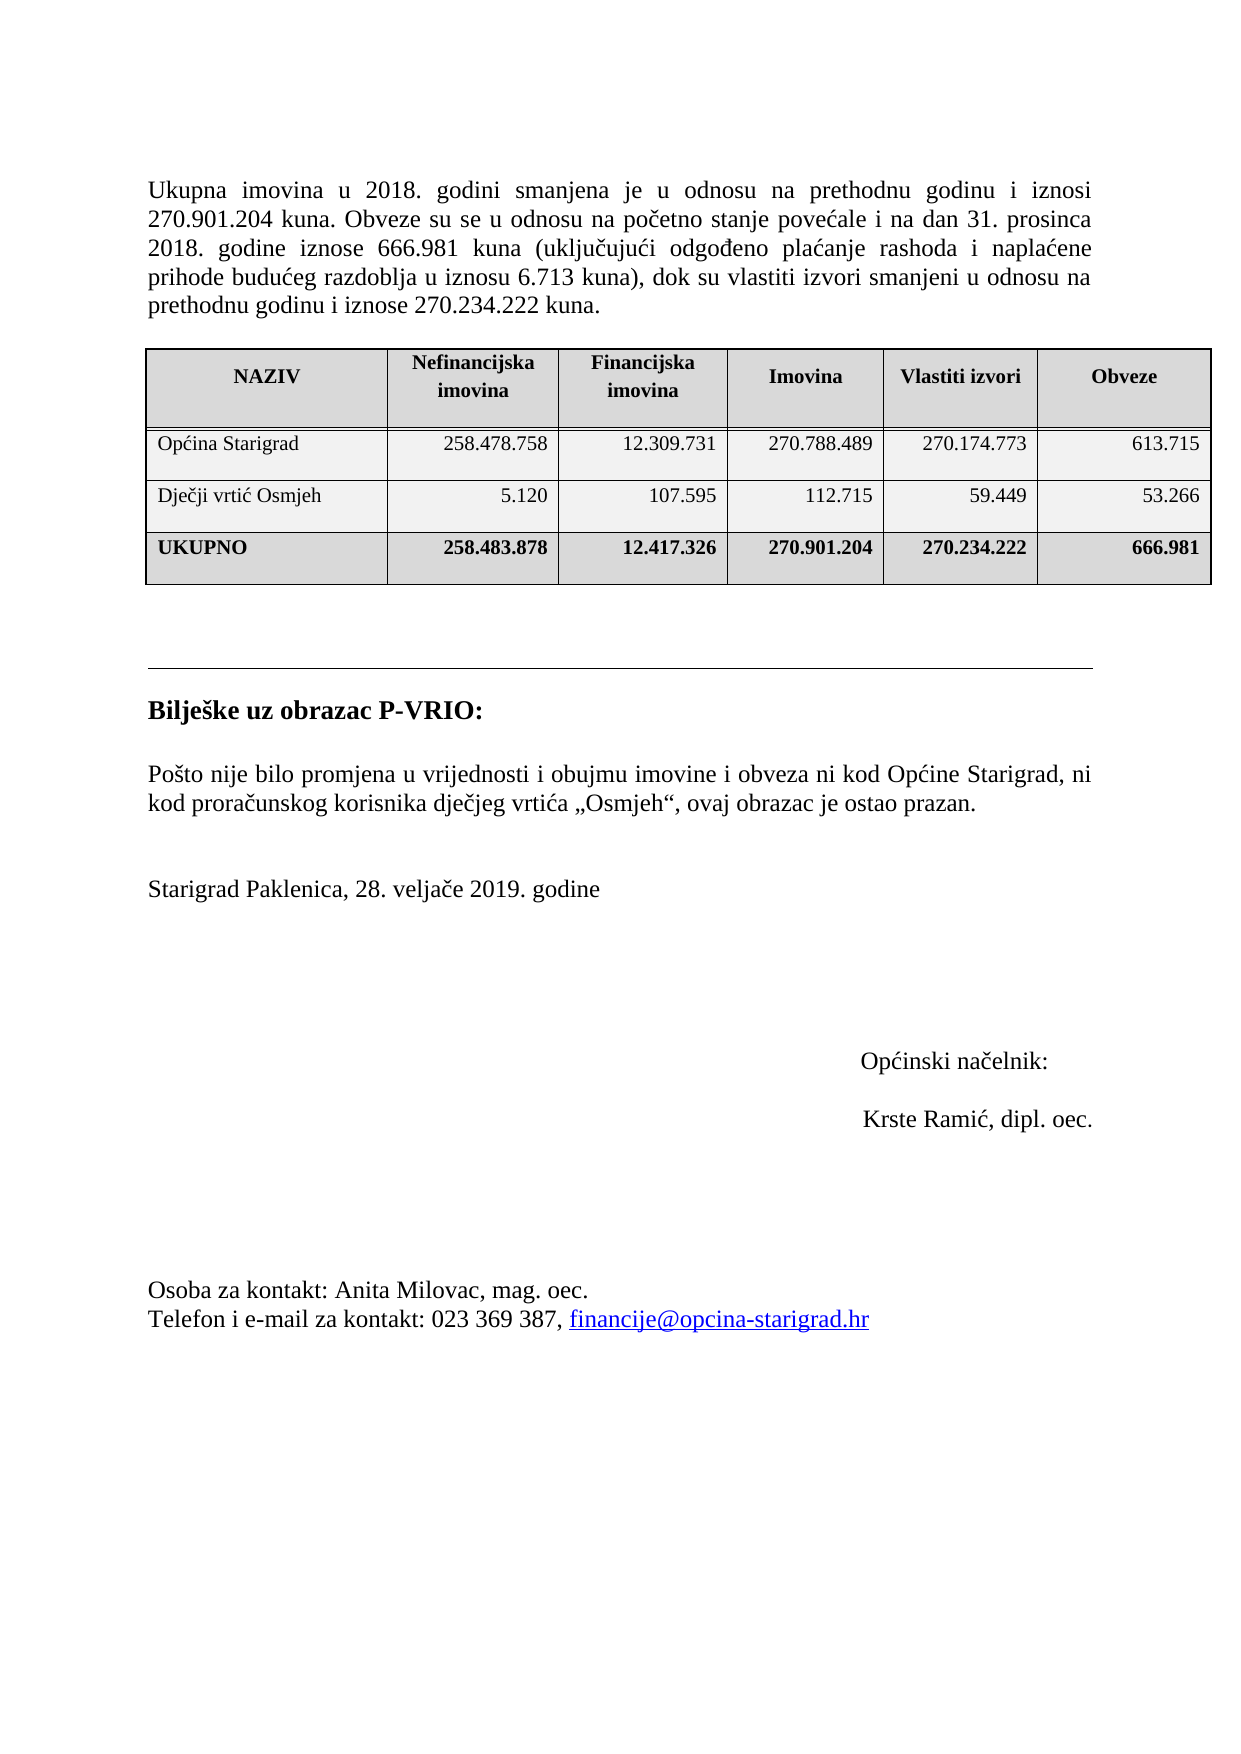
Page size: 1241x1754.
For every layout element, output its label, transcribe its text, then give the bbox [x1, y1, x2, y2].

table_cell 258.478.758 [388, 431, 558, 480]
table_cell 12.309.731 [559, 431, 727, 480]
table_cell Dječji vrtić Osmjeh [147, 481, 387, 532]
text Krste Ramić, dipl. oec. [148, 1104, 1093, 1133]
table_cell 258.483.878 [388, 533, 558, 584]
table_cell 12.417.326 [559, 533, 727, 584]
table_header Financijska imovina [559, 350, 727, 427]
text Telefon i e-mail za kontakt: 023 369 387, financije@opcina-starigrad.hr [148, 1304, 1093, 1333]
table_cell Općina Starigrad [147, 431, 387, 480]
table_cell 270.788.489 [728, 431, 883, 480]
table_cell 59.449 [884, 481, 1037, 532]
table_cell 613.715 [1038, 431, 1210, 480]
table_cell 112.715 [728, 481, 883, 532]
table_cell 270.901.204 [728, 533, 883, 584]
table_header Imovina [728, 350, 883, 427]
text Starigrad Paklenica, 28. veljače 2019. godine [148, 874, 1093, 903]
table_cell 270.174.773 [884, 431, 1037, 480]
table_header Nefinancijska imovina [388, 350, 558, 427]
table_cell 270.234.222 [884, 533, 1037, 584]
table_cell 5.120 [388, 481, 558, 532]
table_cell 666.981 [1038, 533, 1210, 584]
table_cell 53.266 [1038, 481, 1210, 532]
table_header Obveze [1038, 350, 1210, 427]
text Općinski načelnik: [148, 1046, 1093, 1075]
text Osoba za kontakt: Anita Milovac, mag. oec. [148, 1275, 1093, 1304]
text Ukupna imovina u 2018. godini smanjena je u odnosu na prethodnu godinu i iznosi 270.901.204 kuna. Obveze su se u odnosu na početno stanje povećale i na dan 31. prosinca 2018. godine iznose 666.981 kuna (uključujući odgođeno plaćanje rashoda i naplaćene prihode budućeg razdoblja u iznosu 6.713 kuna), dok su vlastiti izvori smanjeni u odnosu na prethodnu godinu i iznose 270.234.222 kuna. [148, 176, 1093, 319]
table_header NAZIV [147, 350, 387, 427]
table_cell UKUPNO [147, 533, 387, 584]
text Bilješke uz obrazac P-VRIO: [148, 694, 1093, 725]
table_cell 107.595 [559, 481, 727, 532]
text Pošto nije bilo promjena u vrijednosti i obujmu imovine i obveza ni kod Općine Starigrad, ni kod proračunskog korisnika dječjeg vrtića „Osmjeh“, ovaj obrazac je ostao prazan. [148, 759, 1093, 816]
table_header Vlastiti izvori [884, 350, 1037, 427]
